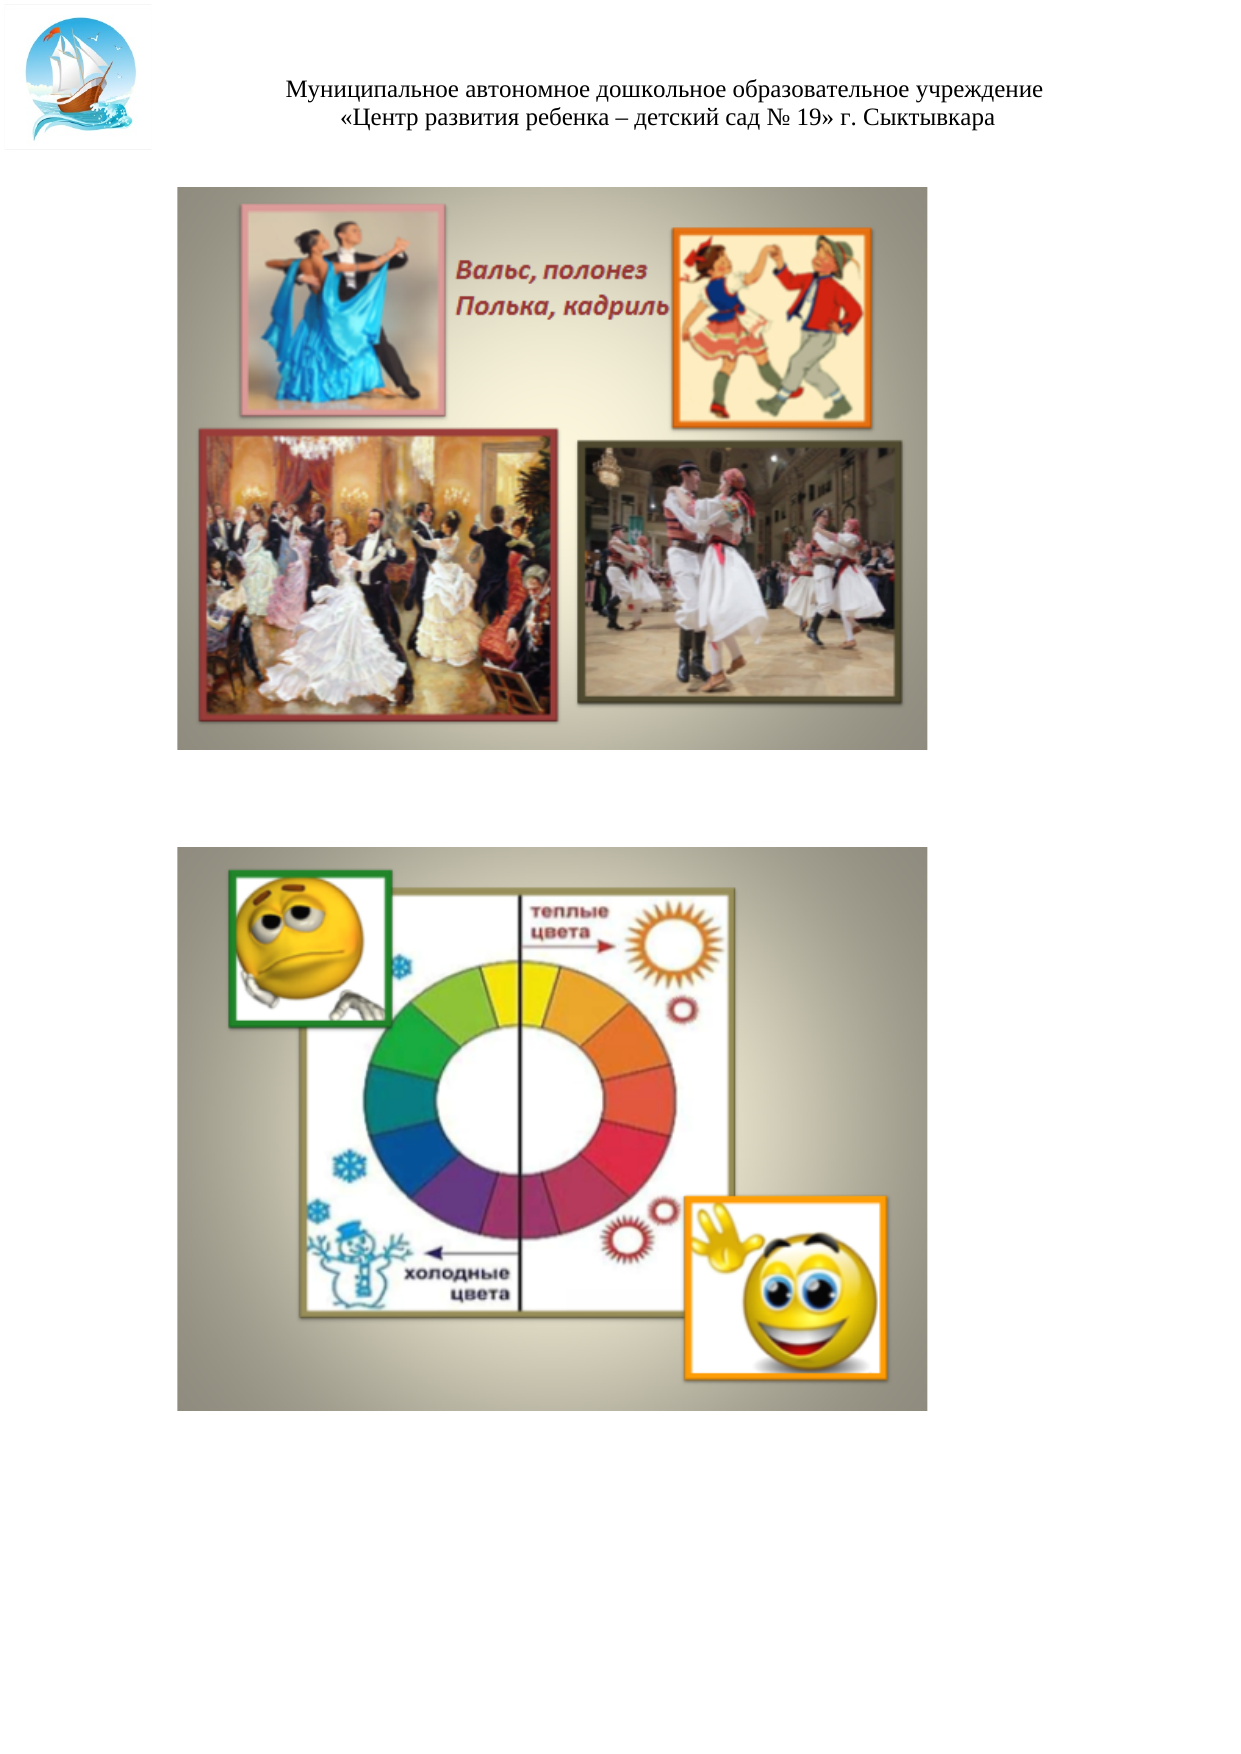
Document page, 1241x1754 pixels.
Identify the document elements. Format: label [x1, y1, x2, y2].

picture [177, 847, 928, 1411]
picture [177, 187, 928, 750]
picture [4, 4, 152, 150]
